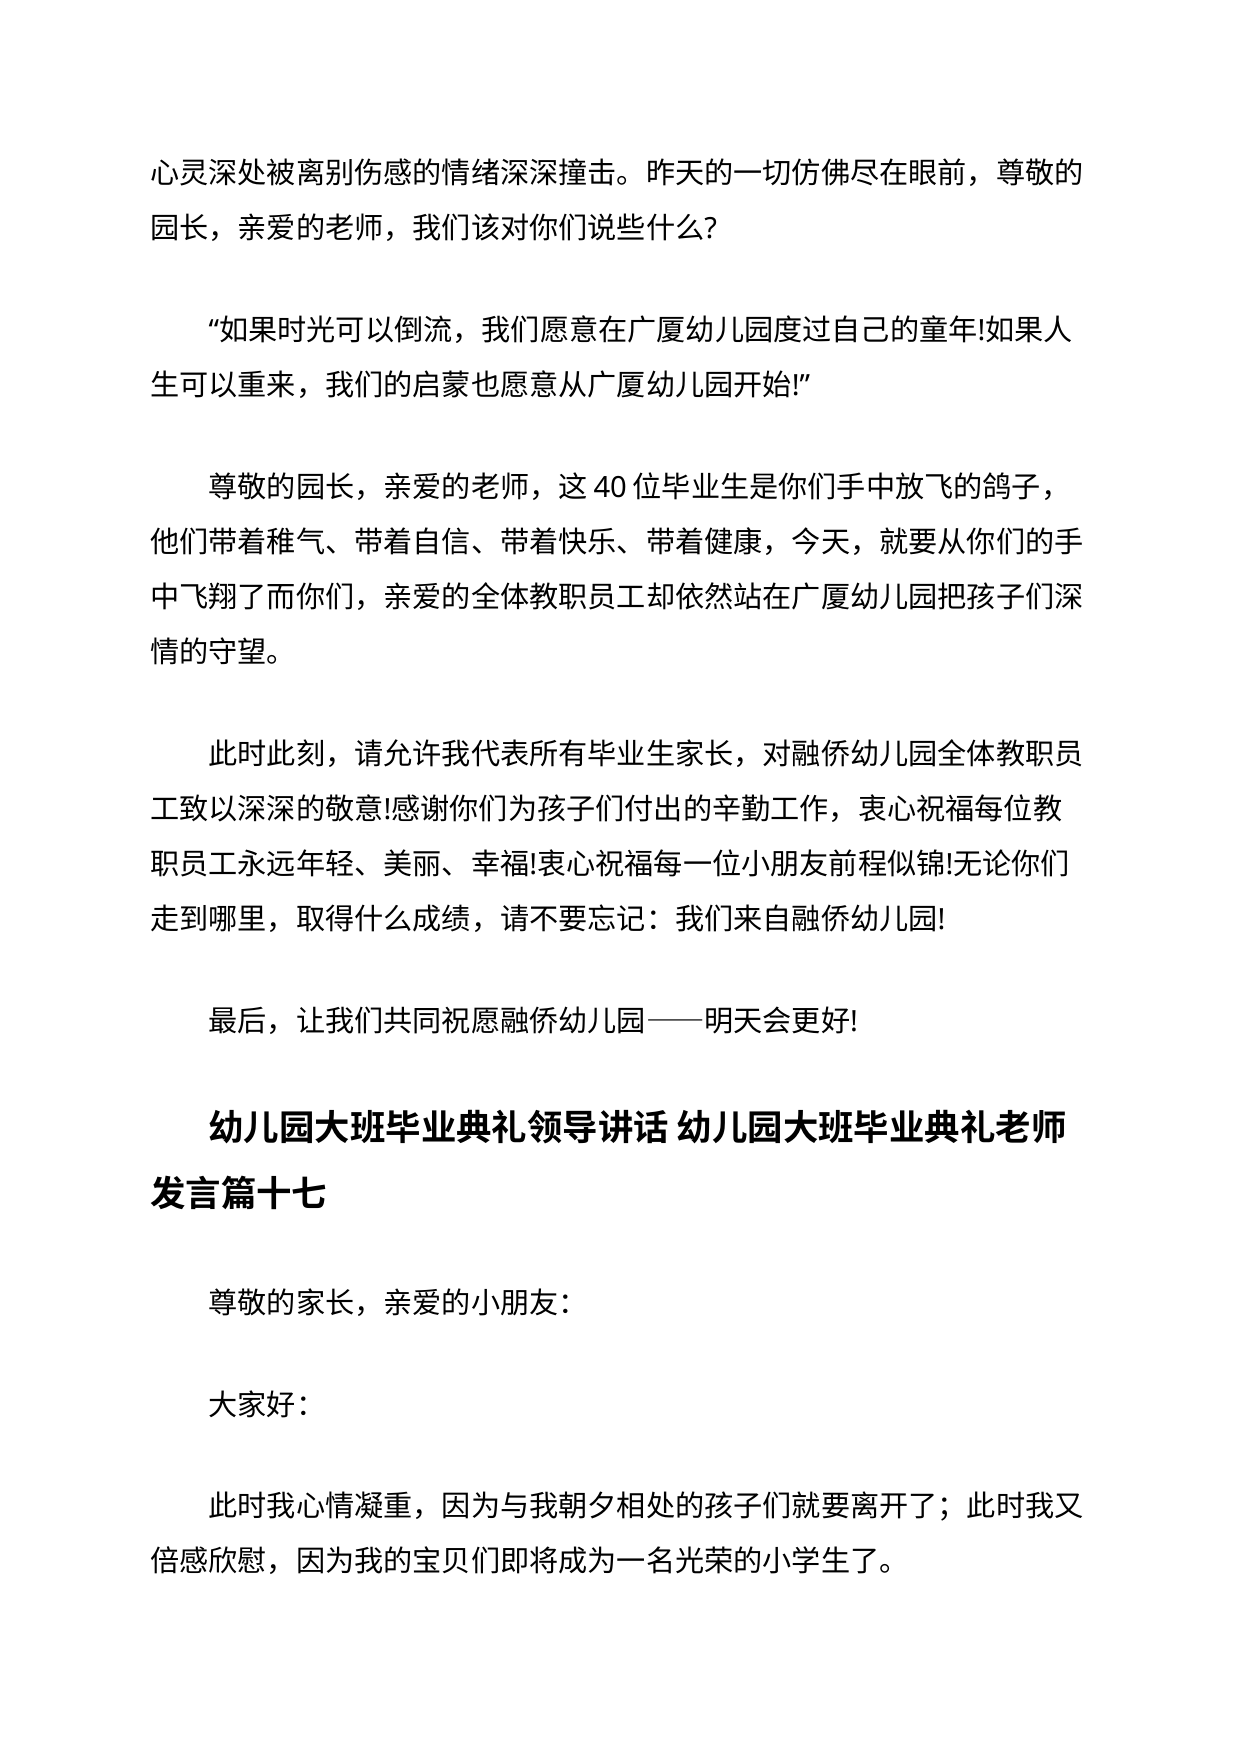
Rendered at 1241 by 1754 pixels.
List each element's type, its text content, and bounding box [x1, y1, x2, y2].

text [150, 150, 1090, 247]
text 此时此刻，请允许我代表所有毕业生家长，对融侨幼儿园全体教职员工致以深深的敬意!感谢你们为孩子们付出的辛勤工作，衷心祝福每位教职员工永远年轻、美丽、幸福!衷心祝福每一位小朋友前程似锦!无论你们走到哪里，取得什么成绩，请不要忘记：我们来自融侨幼儿园! [150, 730, 1090, 938]
text 尊敬的园长，亲爱的老师，这40位毕业生是你们手中放飞的鸽子，他们带着稚气、带着自信、带着快乐、带着健康，今天，就要从你们的手中飞翔了而你们，亲爱的全体教职员工却依然站在广厦幼儿园把孩子们深情的守望。 [150, 464, 1090, 671]
text 尊敬的家长，亲爱的小朋友： [150, 1279, 1090, 1322]
text 此时我心情凝重，因为与我朝夕相处的孩子们就要离开了；此时我又倍感欣慰，因为我的宝贝们即将成为一名光荣的小学生了。 [150, 1483, 1090, 1580]
text 幼儿园大班毕业典礼领导讲话 幼儿园大班毕业典礼老师发言篇十七 [150, 1099, 1090, 1217]
text 最后，让我们共同祝愿融侨幼儿园——明天会更好! [150, 997, 1090, 1040]
text “如果时光可以倒流，我们愿意在广厦幼儿园度过自己的童年!如果人生可以重来，我们的启蒙也愿意从广厦幼儿园开始!” [150, 307, 1090, 404]
text 大家好： [150, 1381, 1090, 1423]
